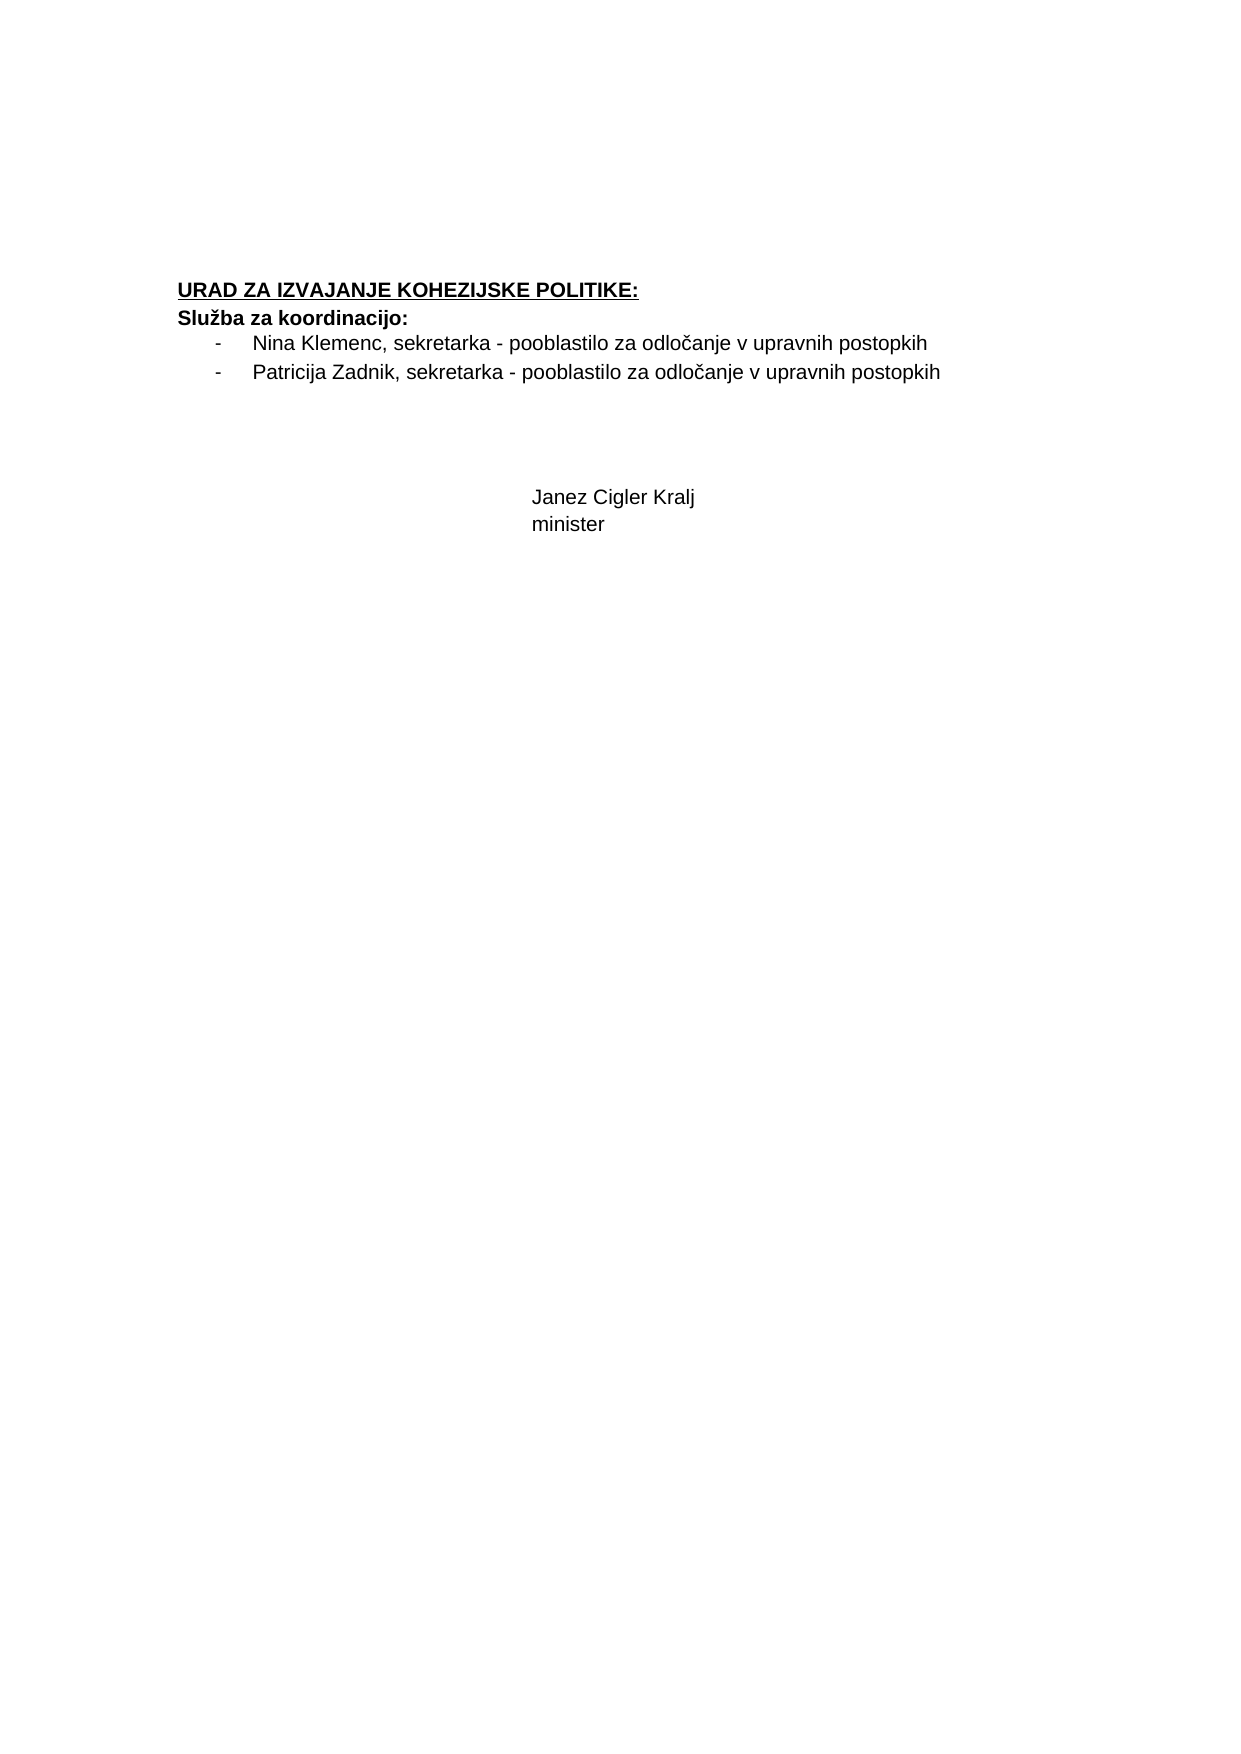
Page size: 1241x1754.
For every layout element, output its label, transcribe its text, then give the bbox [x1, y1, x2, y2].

text URAD ZA IZVAJANJE KOHEZIJSKE POLITIKE: [177, 276, 1063, 303]
list Patricija Zadnik, sekretarka - pooblastilo za odločanje v upravnih postopkih [215, 359, 1063, 385]
text minister [532, 509, 1063, 537]
text Služba za koordinacijo: [177, 303, 1063, 330]
text Janez Cigler Kralj [532, 482, 1063, 509]
list Nina Klemenc, sekretarka - pooblastilo za odločanje v upravnih postopkih [215, 330, 1063, 356]
